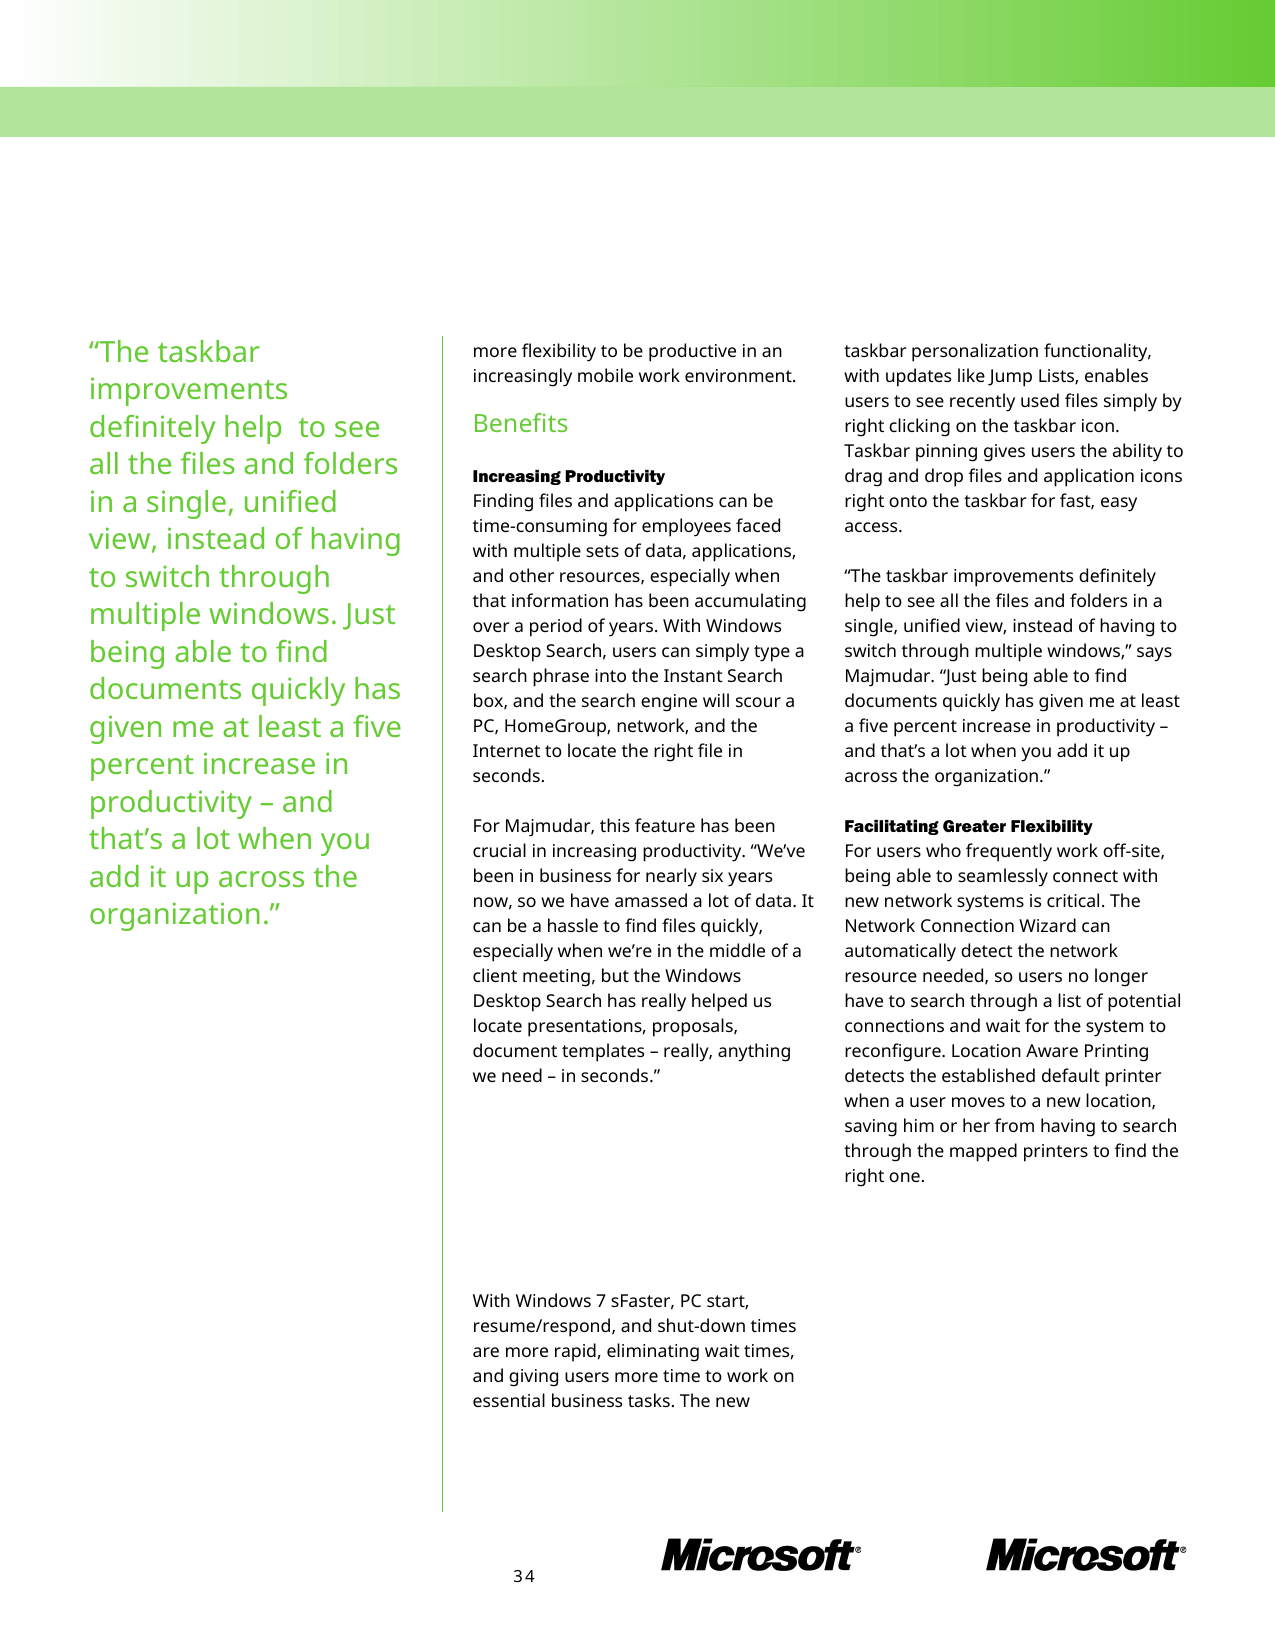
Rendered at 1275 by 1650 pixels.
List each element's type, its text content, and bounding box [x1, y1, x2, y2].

subtitle Facilitating Greater Flexibility [844, 812, 1186, 837]
text “The taskbar improvements definitely help to see all the files and folders in a single, unified view, instead of having to switch through multiple windows,” says Majmudar. “Just being able to find documents quickly has given me at least a five percent increase in productivity – and that’s a lot when you add it up across the organization.” [844, 562, 1186, 787]
text For users who frequently work off-site, being able to seamlessly connect with new network systems is critical. The Network Connection Wizard can automatically detect the network resource needed, so users no longer have to search through a list of potential connections and wait for the system to reconfigure. Location Aware Printing detects the established default printer when a user moves to a new location, saving him or her from having to search through the mapped printers to find the right one. [844, 837, 1186, 1187]
text Finding files and applications can be time-consuming for employees faced with multiple sets of data, applications, and other resources, especially when that information has been accumulating over a period of years. With Windows Desktop Search, users can simply type a search phrase into the Instant Search box, and the search engine will scour a PC, HomeGroup, network, and the Internet to locate the right file in seconds. [472, 487, 814, 787]
subtitle Benefits [472, 412, 814, 437]
text For Majmudar, this feature has been crucial in increasing productivity. “We’ve been in business for nearly six years now, so we have amassed a lot of data. It can be a hassle to find files quickly, especially when we’re in the middle of a client meeting, but the Windows Desktop Search has really helped us locate presentations, proposals, document templates – really, anything we need – in seconds.” [472, 812, 814, 1087]
text With Windows 7 sFaster, PC start, resume/respond, and shut-down times are more rapid, eliminating wait times, and giving users more time to work on essential business tasks. The new taskbar personalization functionality, with updates like Jump Lists, enables users to see recently used files simply by right clicking on the taskbar icon. Taskbar pinning gives users the ability to drag and drop files and application icons right onto the taskbar for fast, easy access. [844, 337, 1186, 537]
picture [536, 1432, 1187, 1583]
subtitle Increasing Productivity [472, 462, 814, 487]
text With Windows 7 sFaster, PC start, resume/respond, and shut-down times are more rapid, eliminating wait times, and giving users more time to work on essential business tasks. The new taskbar personalization functionality, with updates like Jump Lists, enables users to see recently used files simply by right clicking on the taskbar icon. Taskbar pinning gives users the ability to drag and drop files and application icons right onto the taskbar for fast, easy access. [472, 1287, 814, 1412]
